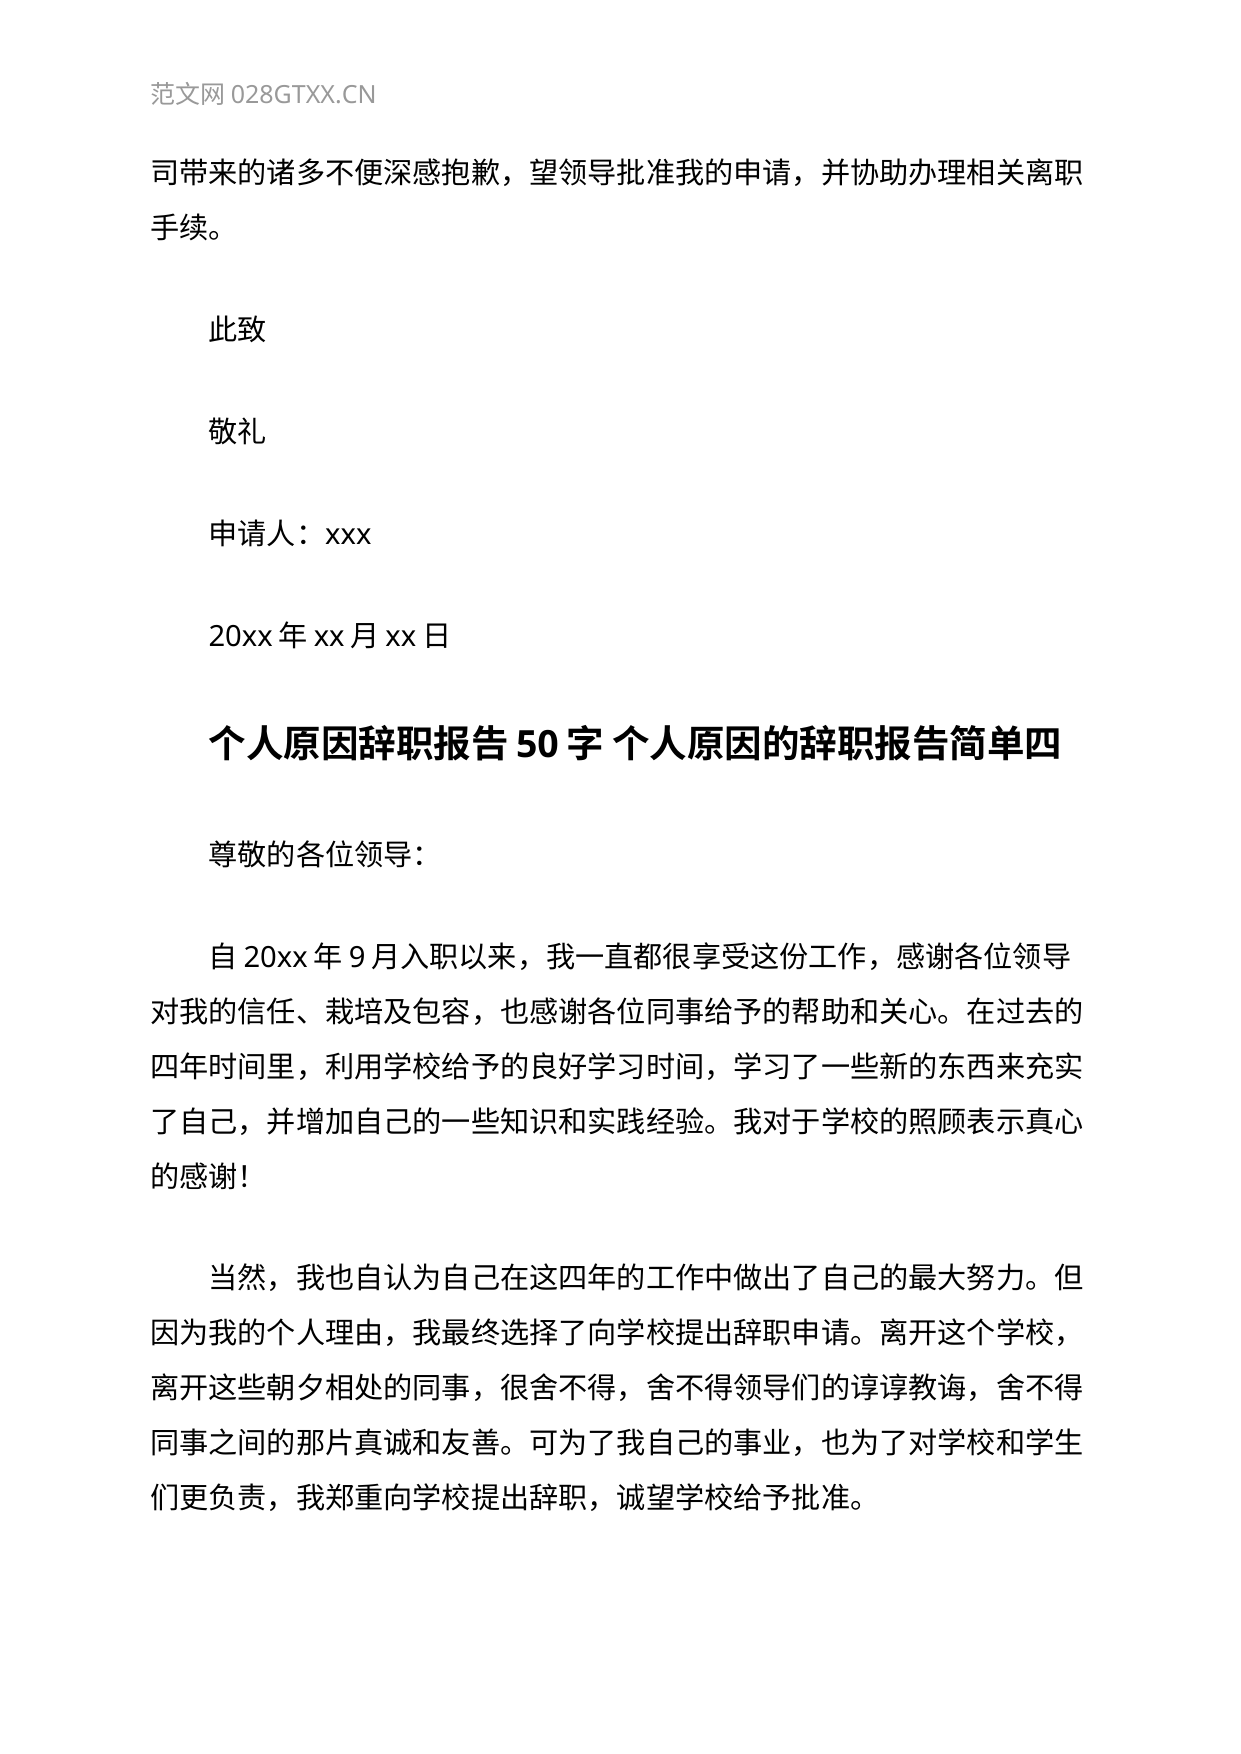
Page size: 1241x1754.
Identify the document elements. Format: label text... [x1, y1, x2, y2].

text 此致 [150, 307, 1090, 349]
text 个人原因辞职报告50字 个人原因的辞职报告简单四 [150, 714, 1090, 769]
text 自20xx年9月入职以来，我一直都很享受这份工作，感谢各位领导对我的信任、栽培及包容，也感谢各位同事给予的帮助和关心。在过去的四年时间里，利用学校给予的良好学习时间，学习了一些新的东西来充实了自己，并增加自己的一些知识和实践经验。我对于学校的照顾表示真心的感谢！ [150, 933, 1090, 1196]
text 敬礼 [150, 408, 1090, 451]
text 申请人：xxx [150, 510, 1090, 553]
text 当然，我也自认为自己在这四年的工作中做出了自己的最大努力。但因为我的个人理由，我最终选择了向学校提出辞职申请。离开这个学校，离开这些朝夕相处的同事，很舍不得，舍不得领导们的谆谆教诲，舍不得同事之间的那片真诚和友善。可为了我自己的事业，也为了对学校和学生们更负责，我郑重向学校提出辞职，诚望学校给予批准。 [150, 1255, 1090, 1517]
text 20xx年xx月xx日 [150, 612, 1090, 654]
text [150, 150, 1090, 247]
text 尊敬的各位领导： [150, 832, 1090, 874]
